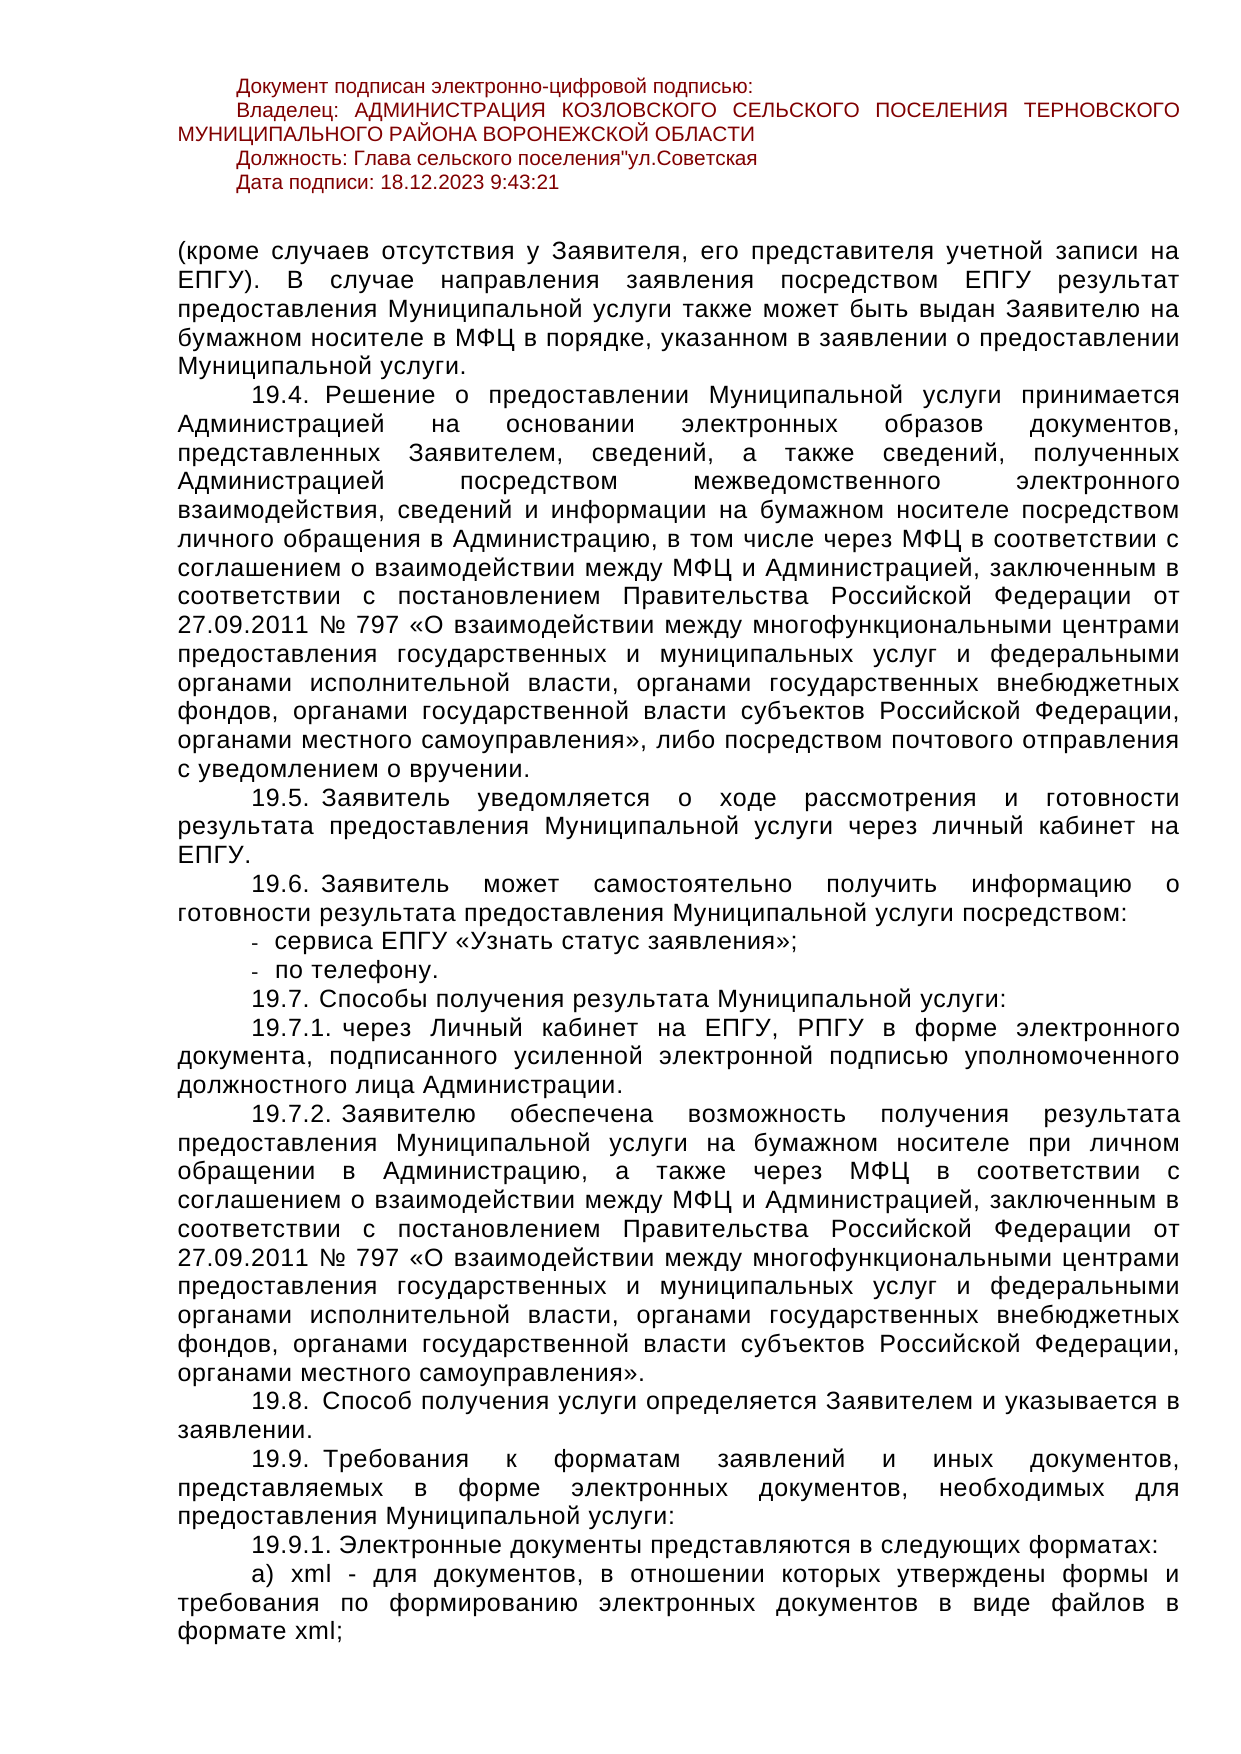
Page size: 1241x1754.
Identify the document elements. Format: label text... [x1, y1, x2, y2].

list сервиса ЕПГУ «Узнать статус заявления»; [177, 926, 1181, 955]
list Заявитель уведомляется о ходе рассмотрения и готовности результата предоставления Муниципальной услуги через личный кабинет на ЕПГУ. [177, 782, 1181, 869]
list Решение о предоставлении Муниципальной услуги принимается Администрацией на основании электронных образов документов, представленных Заявителем, сведений, а также сведений, полученных Администрацией посредством межведомственного электронного взаимодействия, сведений и информации на бумажном носителе посредством личного обращения в Администрацию, в том числе через МФЦ в соответствии с соглашением о взаимодействии между МФЦ и Администрацией, заключенным в соответствии с постановлением Правительства Российской Федерации от 27.09.2011 № 797 «О взаимодействии между многофункциональными центрами предоставления государственных и муниципальных услуг и федеральными органами исполнительной власти, органами государственных внебюджетных фондов, органами государственной власти субъектов Российской Федерации, органами местного самоуправления», либо посредством почтового отправления с уведомлением о вручении. [177, 380, 1181, 782]
list Способ получения услуги определяется Заявителем и указывается в заявлении. [177, 1386, 1181, 1444]
text а) xml - для документов, в отношении которых утверждены формы и требования по формированию электронных документов в виде файлов в формате xml; [177, 1559, 1181, 1645]
list Способы получения результата Муниципальной услуги: [177, 984, 1181, 1012]
list Заявителю обеспечена возможность получения результата предоставления Муниципальной услуги на бумажном носителе при личном обращении в Администрацию, а также через МФЦ в соответствии с соглашением о взаимодействии между МФЦ и Администрацией, заключенным в соответствии с постановлением Правительства Российской Федерации от 27.09.2011 № 797 «О взаимодействии между многофункциональными центрами предоставления государственных и муниципальных услуг и федеральными органами исполнительной власти, органами государственных внебюджетных фондов, органами государственной власти субъектов Российской Федерации, органами местного самоуправления». [177, 1099, 1181, 1386]
list по телефону. [177, 955, 1181, 984]
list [177, 236, 1181, 380]
list Заявитель может самостоятельно получить информацию о готовности результата предоставления Муниципальной услуги посредством: [177, 869, 1181, 926]
list через Личный кабинет на ЕПГУ, РПГУ в форме электронного документа, подписанного усиленной электронной подписью уполномоченного должностного лица Администрации. [177, 1012, 1181, 1099]
list Электронные документы представляются в следующих форматах: [177, 1530, 1181, 1559]
list Требования к форматам заявлений и иных документов, представляемых в форме электронных документов, необходимых для предоставления Муниципальной услуги: [177, 1444, 1181, 1530]
